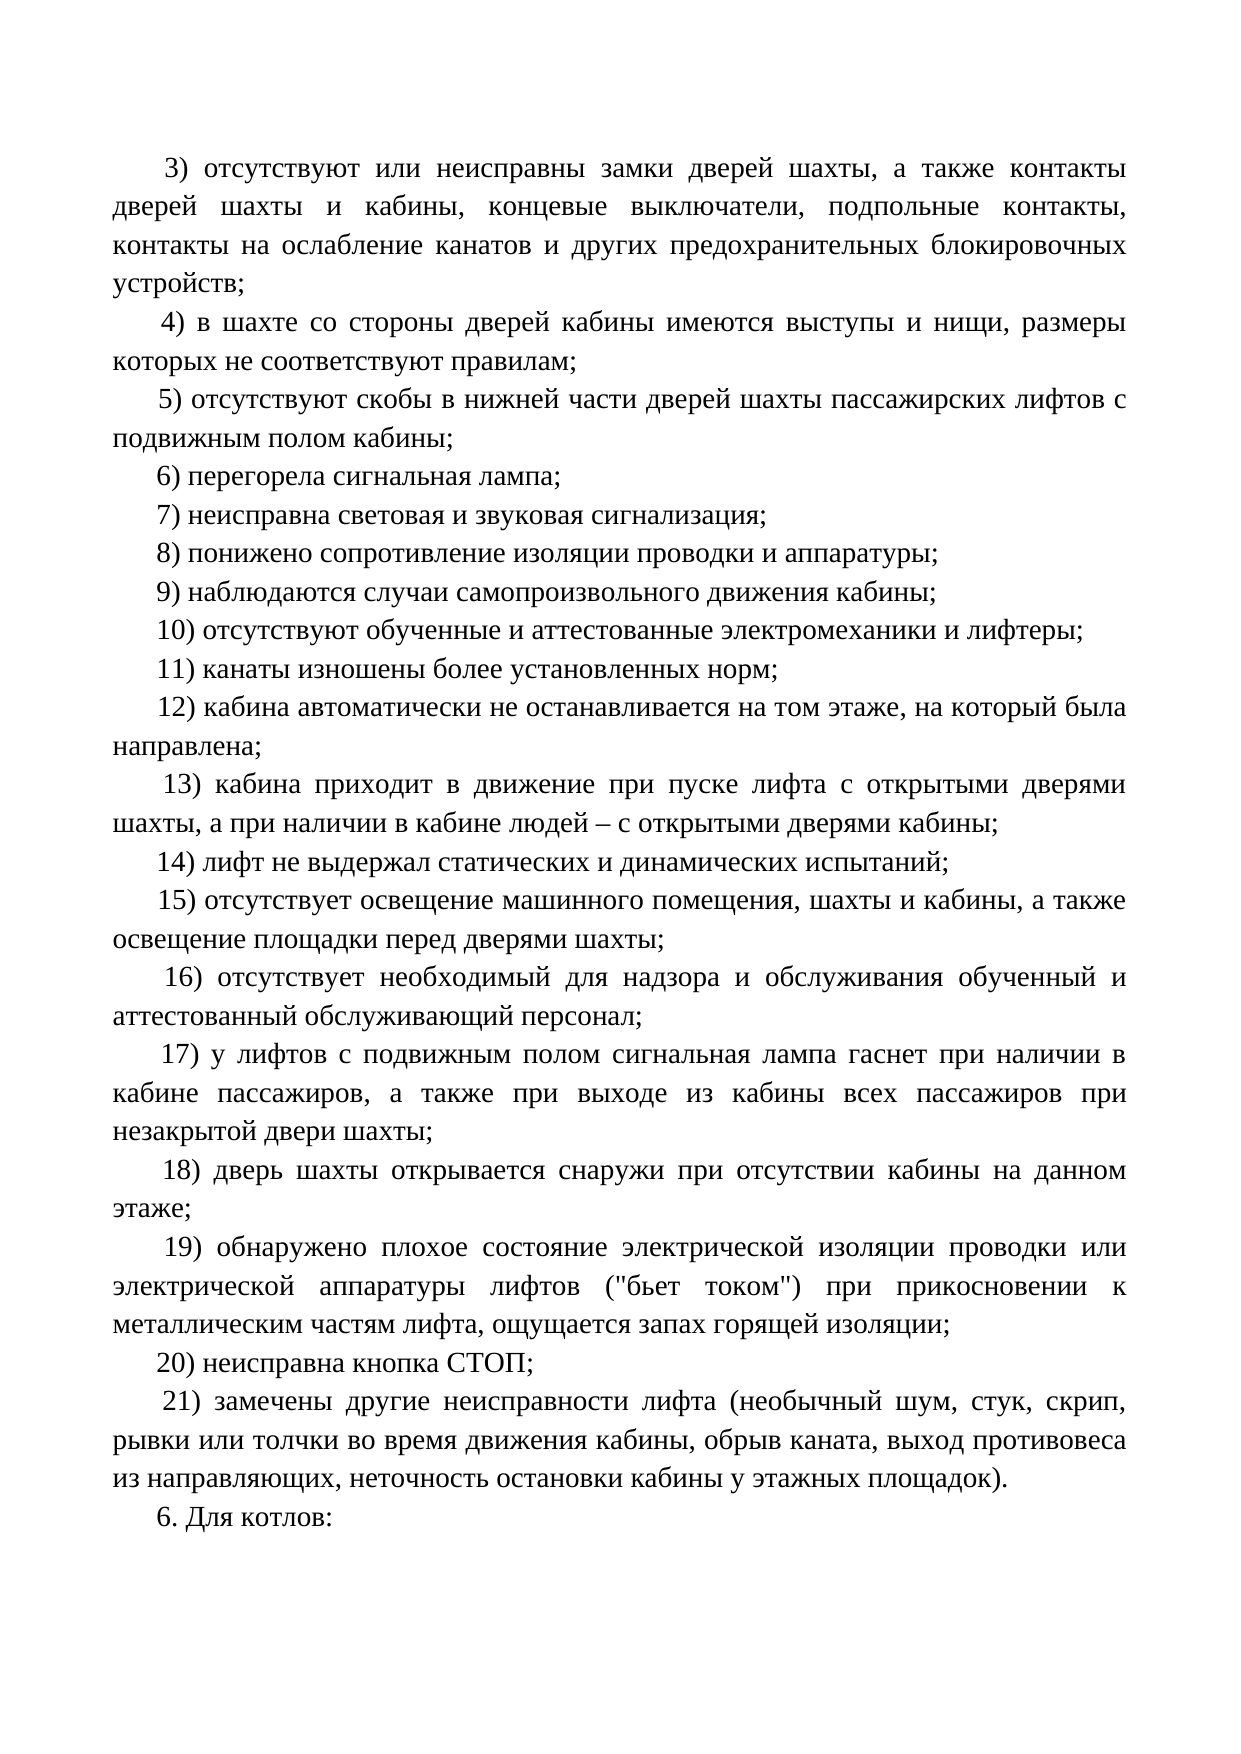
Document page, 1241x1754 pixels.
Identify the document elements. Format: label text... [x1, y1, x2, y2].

text 15) отсутствует освещение машинного помещения, шахты и кабины, а также освещение площадки перед дверями шахты; [112, 882, 1128, 954]
text 6. Для котлов: [112, 1499, 1128, 1532]
text 7) неисправна световая и звуковая сигнализация; [112, 497, 1128, 530]
text 17) у лифтов с подвижным полом сигнальная лампа гаснет при наличии в кабине пассажиров, а также при выходе из кабины всех пассажиров при незакрытой двери шахты; [112, 1036, 1128, 1147]
text 13) кабина приходит в движение при пуске лифта с открытыми дверями шахты, а при наличии в кабине людей – с открытыми дверями кабины; [112, 767, 1128, 839]
text 8) понижено сопротивление изоляции проводки и аппаратуры; [112, 535, 1128, 569]
text 18) дверь шахты открывается снаружи при отсутствии кабины на данном этаже; [112, 1152, 1128, 1224]
text 14) лифт не выдержал статических и динамических испытаний; [112, 844, 1128, 877]
text 9) наблюдаются случаи самопроизвольного движения кабины; [112, 574, 1128, 607]
text 4) в шахте со стороны дверей кабины имеются выступы и нищи, размеры которых не соответствуют правилам; [112, 304, 1128, 376]
text 6) перегорела сигнальная лампа; [112, 458, 1128, 492]
text 20) неисправна кнопка СТОП; [112, 1345, 1128, 1378]
text 11) канаты изношены более установленных норм; [112, 651, 1128, 684]
text 10) отсутствуют обученные и аттестованные электромеханики и лифтеры; [112, 612, 1128, 646]
text 16) отсутствует необходимый для надзора и обслуживания обученный и аттестованный обслуживающий персонал; [112, 959, 1128, 1031]
text 5) отсутствуют скобы в нижней части дверей шахты пассажирских лифтов с подвижным полом кабины; [112, 381, 1128, 453]
text 21) замечены другие неисправности лифта (необычный шум, стук, скрип, рывки или толчки во время движения кабины, обрыв каната, выход противовеса из направляющих, неточность остановки кабины у этажных площадок). [112, 1383, 1128, 1494]
text 19) обнаружено плохое состояние электрической изоляции проводки или электрической аппаратуры лифтов ("бьет током") при прикосновении к металлическим частям лифта, ощущается запах горящей изоляции; [112, 1229, 1128, 1340]
text 3) отсутствуют или неисправны замки дверей шахты, а также контакты дверей шахты и кабины, концевые выключатели, подпольные контакты, контакты на ослабление канатов и других предохранительных блокировочных устройств; [112, 150, 1128, 299]
text 12) кабина автоматически не останавливается на том этаже, на который была направлена; [112, 689, 1128, 762]
